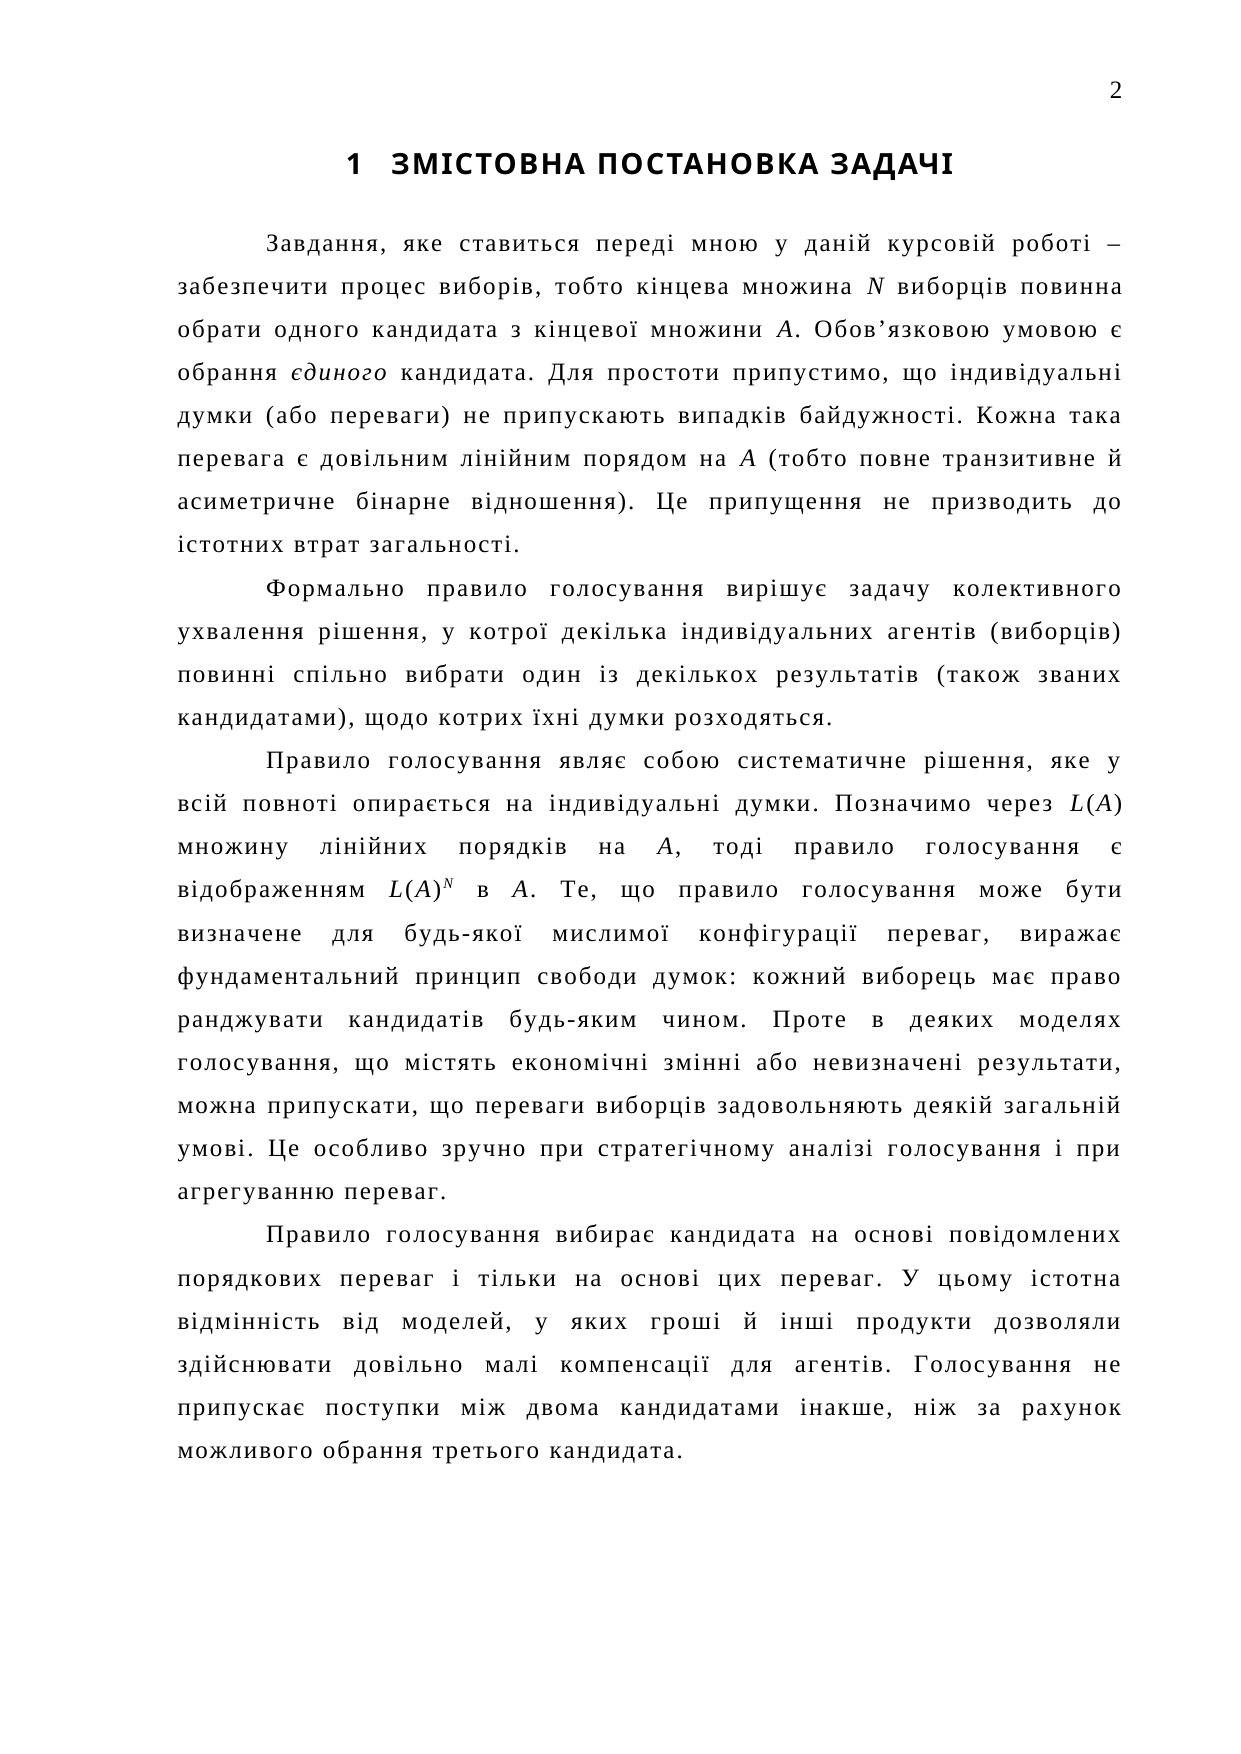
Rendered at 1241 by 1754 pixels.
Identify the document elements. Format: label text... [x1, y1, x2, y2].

subtitle ЗМІСТОВНА ПОСТАНОВКА ЗАДАЧІ [177, 143, 1122, 183]
text Формально правило голосування вирішує задачу колективного ухвалення рішення, у котрої декілька індивідуальних агентів (виборців) повинні спільно вибрати один із декількох результатів (також званих кандидатами), щодо котрих їхні думки розходяться. [177, 573, 1122, 731]
text Завдання, яке ставиться переді мною у даній курсовій роботі – забезпечити процес виборів, тобто кінцева множина N виборців повинна обрати одного кандидата з кінцевої множини А. Обов’язковою умовою є обрання єдиного кандидата. Для простоти припустимо, що індивідуальні думки (або переваги) не припускають випадків байдужності. Кожна така перевага є довільним лінійним порядом на А (тобто повне транзитивне й асиметричне бінарне відношення). Це припущення не призводить до істотних втрат загальності. [177, 228, 1122, 558]
text Правило голосування являє собою систематичне рішення, яке у всій повноті опирається на індивідуальні думки. Позначимо через L(А) множину лінійних порядків на А, тоді правило голосування є відображенням L(А)N в А. Те, що правило голосування може бути визначене для будь-якої мислимої конфігурації переваг, виражає фундаментальний принцип свободи думок: кожний виборець має право ранджувати кандидатів будь-яким чином. Проте в деяких моделях голосування, що містять економічні змінні або невизначені результати, можна припускати, що переваги виборців задовольняють деякій загальній умові. Це особливо зручно при стратегічному аналізі голосування і при агрегуванню переваг. [177, 745, 1122, 1205]
text Правило голосування вибирає кандидата на основі повідомлених порядкових переваг і тільки на основі цих переваг. У цьому істотна відмінність від моделей, у яких гроші й інші продукти дозволяли здійснювати довільно малі компенсації для агентів. Голосування не припускає поступки між двома кандидатами інакше, ніж за рахунок можливого обрання третього кандидата. [177, 1219, 1122, 1464]
